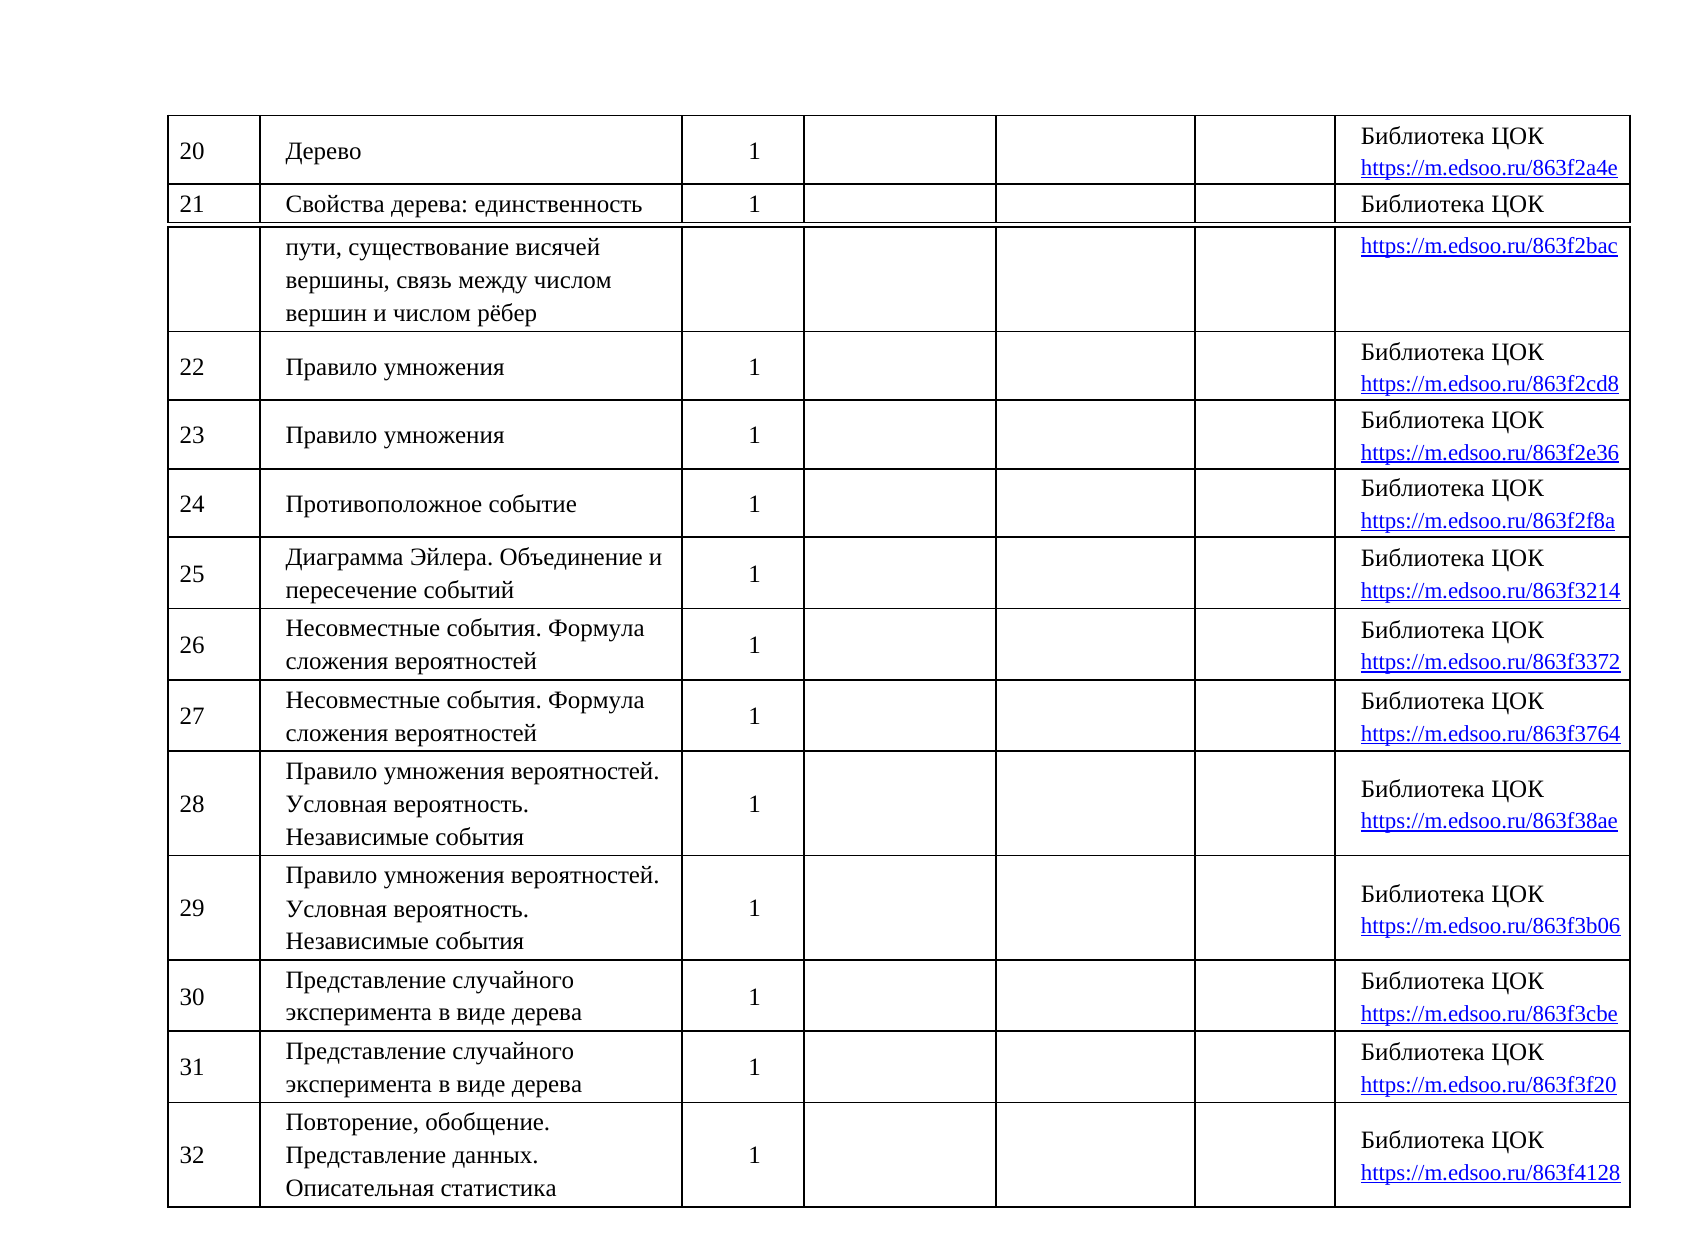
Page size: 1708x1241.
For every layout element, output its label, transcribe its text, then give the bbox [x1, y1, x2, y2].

table_cell Несовместные события. Формула сложения вероятностей [261, 681, 681, 750]
table_cell 21 [169, 185, 259, 221]
table_cell [997, 752, 1194, 854]
table_cell Правило умножения [261, 401, 681, 468]
table_cell Библиотека ЦОК https://m.edsoo.ru/863f2e36 [1336, 401, 1629, 468]
table_cell [997, 856, 1194, 959]
table_cell [805, 332, 995, 399]
table_cell Библиотека ЦОК https://m.edsoo.ru/863f3764 [1336, 681, 1629, 750]
table_cell [997, 609, 1194, 679]
table_cell 1 [683, 752, 803, 854]
table_header [805, 228, 995, 331]
table_cell [805, 116, 995, 183]
table_cell [805, 470, 995, 536]
table_cell Представление случайного эксперимента в виде дерева [261, 1032, 681, 1102]
table_cell 26 [169, 609, 259, 679]
table_cell [1196, 1103, 1334, 1206]
table_cell Библиотека ЦОК [1336, 185, 1629, 221]
table_cell Библиотека ЦОК https://m.edsoo.ru/863f3372 [1336, 609, 1629, 679]
table_cell [997, 401, 1194, 468]
table_cell [997, 1103, 1194, 1206]
table_cell Библиотека ЦОК https://m.edsoo.ru/863f2f8a [1336, 470, 1629, 536]
table_cell [805, 538, 995, 608]
table_cell 30 [169, 961, 259, 1030]
table_cell Библиотека ЦОК https://m.edsoo.ru/863f2a4e [1336, 116, 1629, 183]
table_cell 20 [169, 116, 259, 183]
table_cell [805, 1103, 995, 1206]
table_cell [1196, 961, 1334, 1030]
table_cell Библиотека ЦОК https://m.edsoo.ru/863f2cd8 [1336, 332, 1629, 399]
table_cell [1196, 401, 1334, 468]
table_header [1196, 228, 1334, 331]
table_cell [805, 681, 995, 750]
table_header [683, 228, 803, 331]
table_cell 1 [683, 538, 803, 608]
table_cell [1196, 116, 1334, 183]
table_cell [997, 961, 1194, 1030]
table_cell Библиотека ЦОК https://m.edsoo.ru/863f3b06 [1336, 856, 1629, 959]
table_cell [1196, 185, 1334, 221]
table_cell 22 [169, 332, 259, 399]
table_cell [1196, 332, 1334, 399]
table_cell 1 [683, 116, 803, 183]
table_header [997, 228, 1194, 331]
table_cell [1196, 470, 1334, 536]
table_cell 23 [169, 401, 259, 468]
table_cell 1 [683, 470, 803, 536]
table_cell 1 [683, 1103, 803, 1206]
table_header пути, существование висячей вершины, связь между числом вершин и числом рёбер [261, 228, 681, 331]
table_cell 1 [683, 332, 803, 399]
table_cell 25 [169, 538, 259, 608]
table_cell [997, 1032, 1194, 1102]
table_cell 1 [683, 1032, 803, 1102]
table_cell 31 [169, 1032, 259, 1102]
table_cell [1196, 681, 1334, 750]
table_cell 29 [169, 856, 259, 959]
table_cell Правило умножения вероятностей. Условная вероятность. Независимые события [261, 752, 681, 854]
table_cell [805, 856, 995, 959]
table_cell [997, 332, 1194, 399]
table_cell Представление случайного эксперимента в виде дерева [261, 961, 681, 1030]
table_cell 24 [169, 470, 259, 536]
table_cell 28 [169, 752, 259, 854]
table_cell [1196, 752, 1334, 854]
table_cell Библиотека ЦОК https://m.edsoo.ru/863f3f20 [1336, 1032, 1629, 1102]
table_cell [805, 609, 995, 679]
table_cell Библиотека ЦОК https://m.edsoo.ru/863f4128 [1336, 1103, 1629, 1206]
table_cell [997, 116, 1194, 183]
table_cell Правило умножения [261, 332, 681, 399]
table_cell 1 [683, 609, 803, 679]
table_cell Дерево [261, 116, 681, 183]
table_cell [1196, 609, 1334, 679]
table_cell 1 [683, 185, 803, 221]
table_cell [997, 681, 1194, 750]
table_cell 27 [169, 681, 259, 750]
table_cell Несовместные события. Формула сложения вероятностей [261, 609, 681, 679]
table_cell Библиотека ЦОК https://m.edsoo.ru/863f38ae [1336, 752, 1629, 854]
table_cell [1196, 538, 1334, 608]
table_cell Свойства дерева: единственность [261, 185, 681, 221]
table_cell 32 [169, 1103, 259, 1206]
table_header https://m.edsoo.ru/863f2bac [1336, 228, 1629, 331]
table_cell [1196, 856, 1334, 959]
table_cell Библиотека ЦОК https://m.edsoo.ru/863f3cbe [1336, 961, 1629, 1030]
table_cell [805, 401, 995, 468]
table_cell Повторение, обобщение. Представление данных. Описательная статистика [261, 1103, 681, 1206]
table_cell [805, 961, 995, 1030]
table_cell 1 [683, 961, 803, 1030]
table_cell [997, 470, 1194, 536]
table_cell 1 [683, 856, 803, 959]
table_cell Библиотека ЦОК https://m.edsoo.ru/863f3214 [1336, 538, 1629, 608]
table_cell [805, 185, 995, 221]
table_cell Противоположное событие [261, 470, 681, 536]
table_cell [997, 185, 1194, 221]
table_cell [805, 1032, 995, 1102]
table_cell Диаграмма Эйлера. Объединение и пересечение событий [261, 538, 681, 608]
table_cell [1196, 1032, 1334, 1102]
table_header [169, 228, 259, 331]
table_cell [997, 538, 1194, 608]
table_cell Правило умножения вероятностей. Условная вероятность. Независимые события [261, 856, 681, 959]
table_cell 1 [683, 681, 803, 750]
table_cell 1 [683, 401, 803, 468]
table_cell [805, 752, 995, 854]
